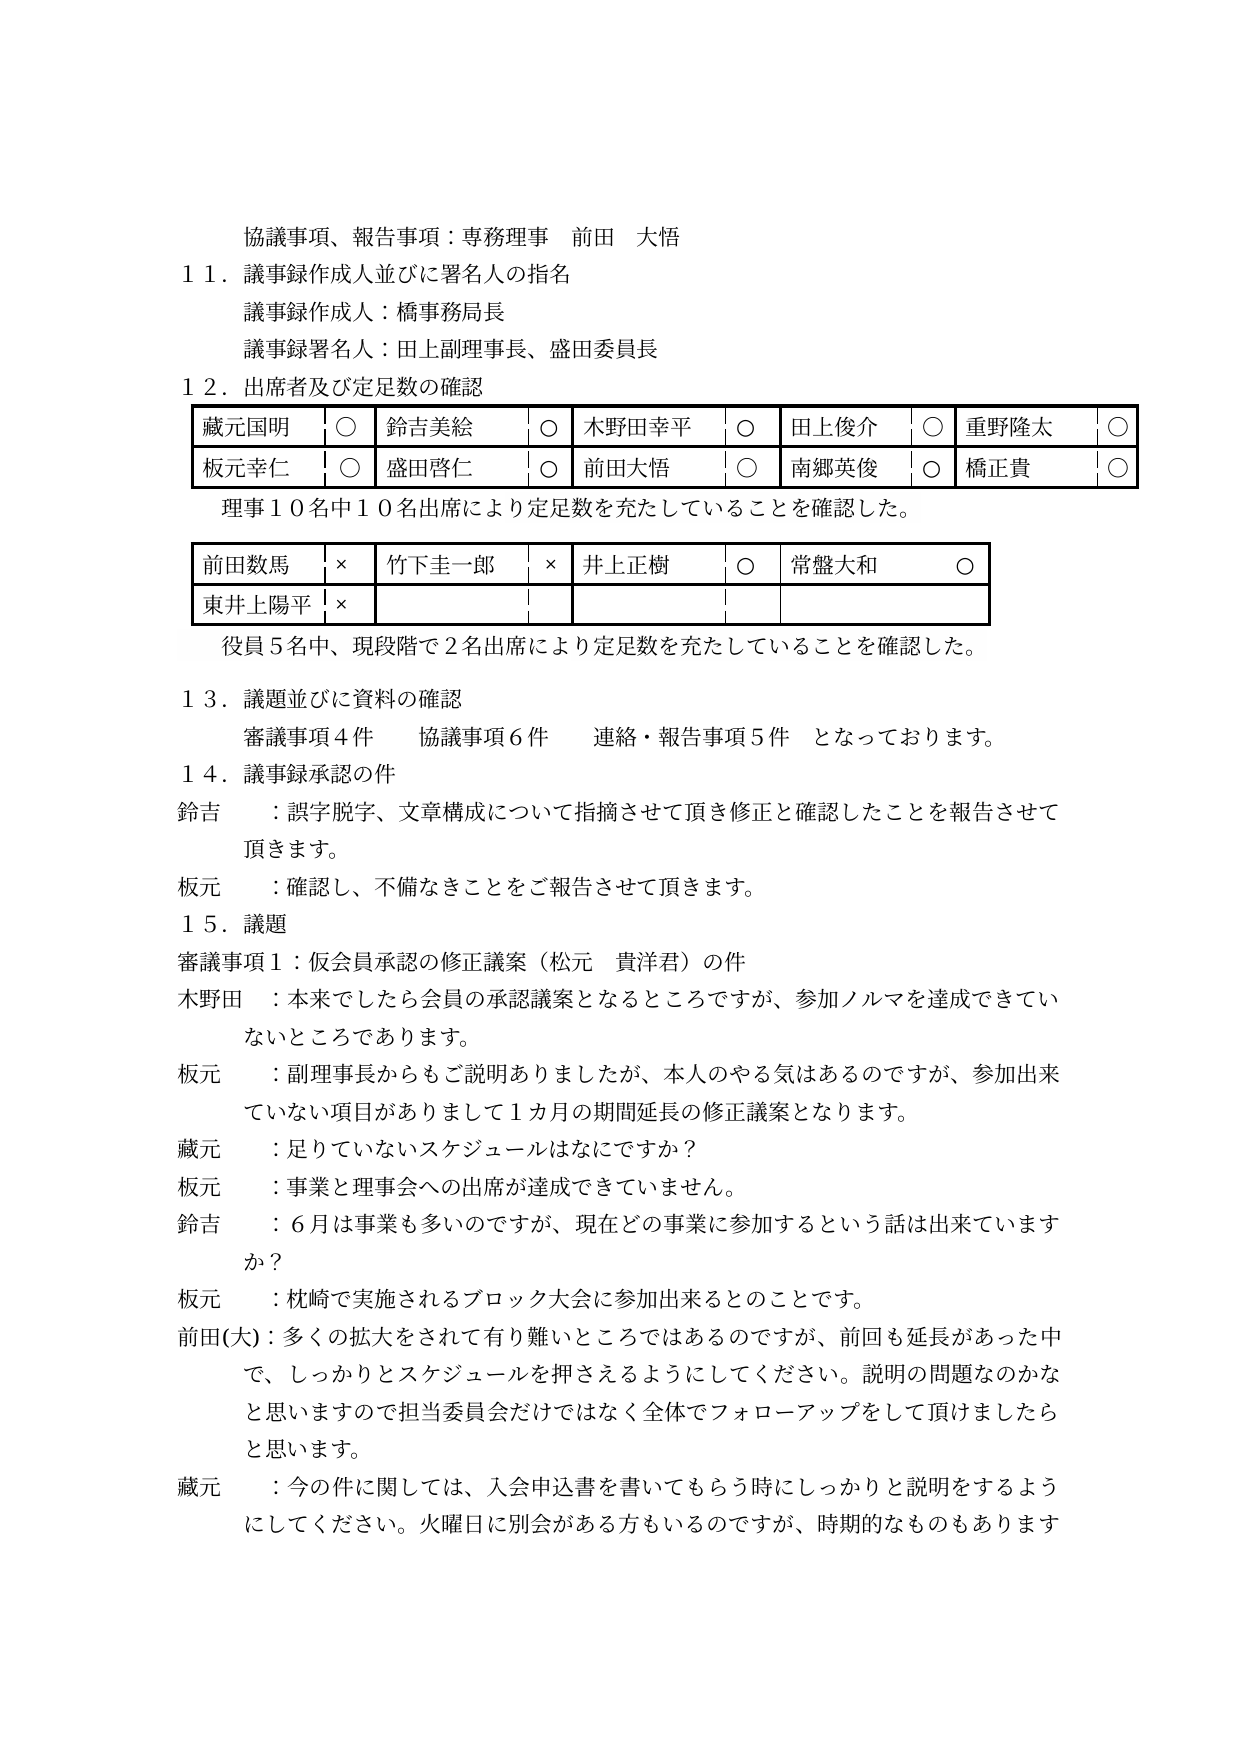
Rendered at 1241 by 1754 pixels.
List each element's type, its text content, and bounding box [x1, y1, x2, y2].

text 藏元 ：足りていないスケジュールはなにですか？ [177, 1129, 1063, 1167]
text 鈴吉 ：誤字脱字、文章構成について指摘させて頂き修正と確認したことを報告させて頂きます。 [177, 792, 1063, 867]
table_cell 盛田啓仁 [377, 448, 529, 486]
table_header 前田数馬 [194, 545, 325, 582]
text 鈴吉 ：６月は事業も多いのですが、現在どの事業に参加するという話は出来ていますか？ [177, 1204, 1063, 1279]
table_cell [945, 586, 988, 623]
table_cell 前田大悟 [574, 448, 726, 486]
text 板元 ：事業と理事会への出席が達成できていません。 [177, 1167, 1063, 1204]
text 板元 ：枕崎で実施されるブロック大会に参加出来るとのことです。 [177, 1279, 1063, 1317]
text 理事１０名中１０名出席により定足数を充たしていることを確認した。 [177, 489, 1063, 526]
table_header 常盤大和 [781, 545, 945, 582]
table_cell 南郷英俊 [782, 448, 912, 486]
table_header ○ [945, 545, 988, 582]
table_header 田上俊介 [782, 408, 912, 445]
table_header 鈴吉美絵 [377, 408, 529, 445]
table_header 藏元国明 [194, 408, 325, 445]
table_cell 〇 [1098, 448, 1136, 486]
text 議事録作成人：橋事務局長 [177, 292, 1063, 329]
text １２．出席者及び定足数の確認 [177, 367, 1063, 404]
text 板元 ：副理事長からもご説明ありましたが、本人のやる気はあるのですが、参加出来ていない項目がありまして１カ月の期間延長の修正議案となります。 [177, 1054, 1063, 1129]
text １４．議事録承認の件 [177, 754, 1063, 792]
table_cell 橋正貴 [957, 448, 1097, 486]
table_header × [529, 545, 571, 582]
text １３．議題並びに資料の確認 [177, 679, 1063, 717]
table_header ○ [529, 408, 571, 445]
table_cell 板元幸仁 [194, 448, 325, 486]
text 協議事項、報告事項：専務理事 前田 大悟 [177, 217, 1063, 254]
text 審議事項１：仮会員承認の修正議案（松元 貴洋君）の件 [177, 942, 1063, 979]
table_cell × [325, 586, 374, 623]
table_header 井上正樹 [574, 545, 726, 582]
table_cell [726, 586, 780, 623]
table_cell 〇 [325, 448, 374, 486]
table_cell [529, 586, 571, 623]
table_header 〇 [325, 408, 374, 445]
table_header 〇 [1098, 408, 1136, 445]
table_header ○ [726, 545, 780, 582]
table_cell ○ [912, 448, 954, 486]
table_header 木野田幸平 [574, 408, 726, 445]
table_cell 東井上陽平 [194, 586, 325, 623]
table_cell [377, 586, 529, 623]
text 板元 ：確認し、不備なきことをご報告させて頂きます。 [177, 867, 1063, 904]
table_cell 〇 [726, 448, 779, 486]
table_header 重野隆太 [957, 408, 1097, 445]
text 審議事項４件 協議事項６件 連絡・報告事項５件 となっております。 [177, 717, 1063, 754]
table_header 竹下圭一郎 [377, 545, 529, 582]
table_cell [574, 586, 726, 623]
text 議事録署名人：田上副理事長、盛田委員長 [177, 329, 1063, 367]
text １５．議題 [177, 904, 1063, 942]
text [177, 1467, 1063, 1542]
table_header ○ [726, 408, 779, 445]
table_header 〇 [912, 408, 954, 445]
table_header × [325, 545, 374, 582]
text 前田(大)：多くの拡大をされて有り難いところではあるのですが、前回も延長があった中で、しっかりとスケジュールを押さえるようにしてください。説明の問題なのかなと思いますので担当委員会だけではなく全体でフォローアップをして頂けましたらと思います。 [177, 1317, 1063, 1467]
text 役員５名中、現段階で２名出席により定足数を充たしていることを確認した。 [177, 626, 1063, 664]
text １１．議事録作成人並びに署名人の指名 [177, 254, 1063, 292]
table_cell [781, 586, 945, 623]
table_cell ○ [529, 448, 571, 486]
text 木野田 ：本来でしたら会員の承認議案となるところですが、参加ノルマを達成できていないところであります。 [177, 979, 1063, 1054]
